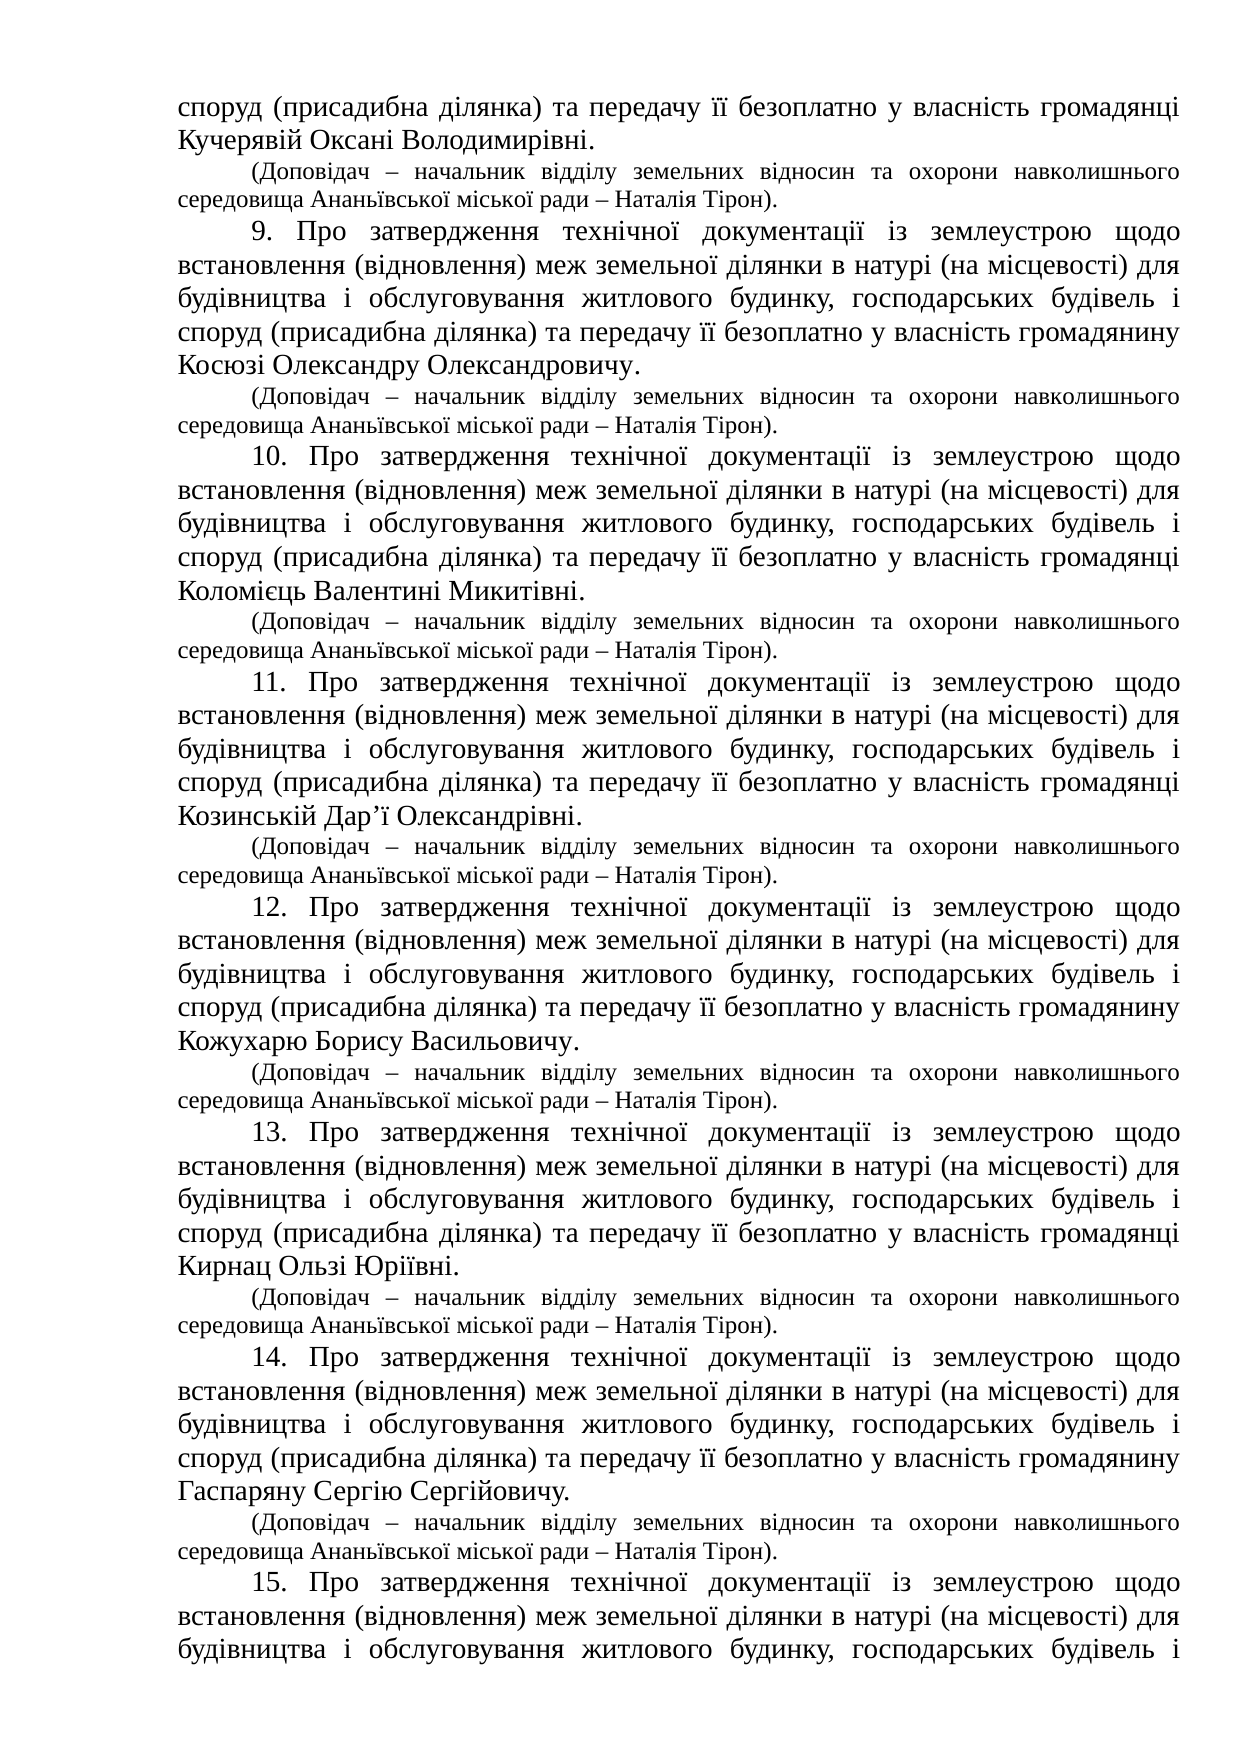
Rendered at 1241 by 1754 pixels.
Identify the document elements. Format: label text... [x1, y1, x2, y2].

text 9. Про затвердження технічної документації із землеустрою щодо встановлення (відновлення) меж земельної ділянки в натурі (на місцевості) для будівництва і обслуговування житлового будинку, господарських будівель і споруд (присадибна ділянка) та передачу її безоплатно у власність громадянину Косюзі Олександру Олександровичу. [177, 213, 1181, 381]
text 14. Про затвердження технічної документації із землеустрою щодо встановлення (відновлення) меж земельної ділянки в натурі (на місцевості) для будівництва і обслуговування житлового будинку, господарських будівель і споруд (присадибна ділянка) та передачу її безоплатно у власність громадянину Гаспаряну Сергію Сергійовичу. [177, 1339, 1181, 1507]
text (Доповідач – начальник відділу земельних відносин та охорони навколишнього середовища Ананьївської міської ради – Наталія Тірон). [177, 156, 1181, 213]
text 13. Про затвердження технічної документації із землеустрою щодо встановлення (відновлення) меж земельної ділянки в натурі (на місцевості) для будівництва і обслуговування житлового будинку, господарських будівель і споруд (присадибна ділянка) та передачу її безоплатно у власність громадянці Кирнац Ользі Юріївні. [177, 1114, 1181, 1282]
text (Доповідач – начальник відділу земельних відносин та охорони навколишнього середовища Ананьївської міської ради – Наталія Тірон). [177, 1057, 1181, 1114]
text 11. Про затвердження технічної документації із землеустрою щодо встановлення (відновлення) меж земельної ділянки в натурі (на місцевості) для будівництва і обслуговування житлового будинку, господарських будівель і споруд (присадибна ділянка) та передачу її безоплатно у власність громадянці Козинській Дар’ї Олександрівні. [177, 664, 1181, 831]
text (Доповідач – начальник відділу земельних відносин та охорони навколишнього середовища Ананьївської міської ради – Наталія Тірон). [177, 381, 1181, 438]
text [177, 1564, 1181, 1665]
text (Доповідач – начальник відділу земельних відносин та охорони навколишнього середовища Ананьївської міської ради – Наталія Тірон). [177, 1507, 1181, 1564]
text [177, 89, 1181, 156]
text 10. Про затвердження технічної документації із землеустрою щодо встановлення (відновлення) меж земельної ділянки в натурі (на місцевості) для будівництва і обслуговування житлового будинку, господарських будівель і споруд (присадибна ділянка) та передачу її безоплатно у власність громадянці Коломієць Валентині Микитівні. [177, 438, 1181, 606]
text (Доповідач – начальник відділу земельних відносин та охорони навколишнього середовища Ананьївської міської ради – Наталія Тірон). [177, 831, 1181, 889]
text (Доповідач – начальник відділу земельних відносин та охорони навколишнього середовища Ананьївської міської ради – Наталія Тірон). [177, 1282, 1181, 1339]
text 12. Про затвердження технічної документації із землеустрою щодо встановлення (відновлення) меж земельної ділянки в натурі (на місцевості) для будівництва і обслуговування житлового будинку, господарських будівель і споруд (присадибна ділянка) та передачу її безоплатно у власність громадянину Кожухарю Борису Васильовичу. [177, 889, 1181, 1057]
text (Доповідач – начальник відділу земельних відносин та охорони навколишнього середовища Ананьївської міської ради – Наталія Тірон). [177, 606, 1181, 664]
